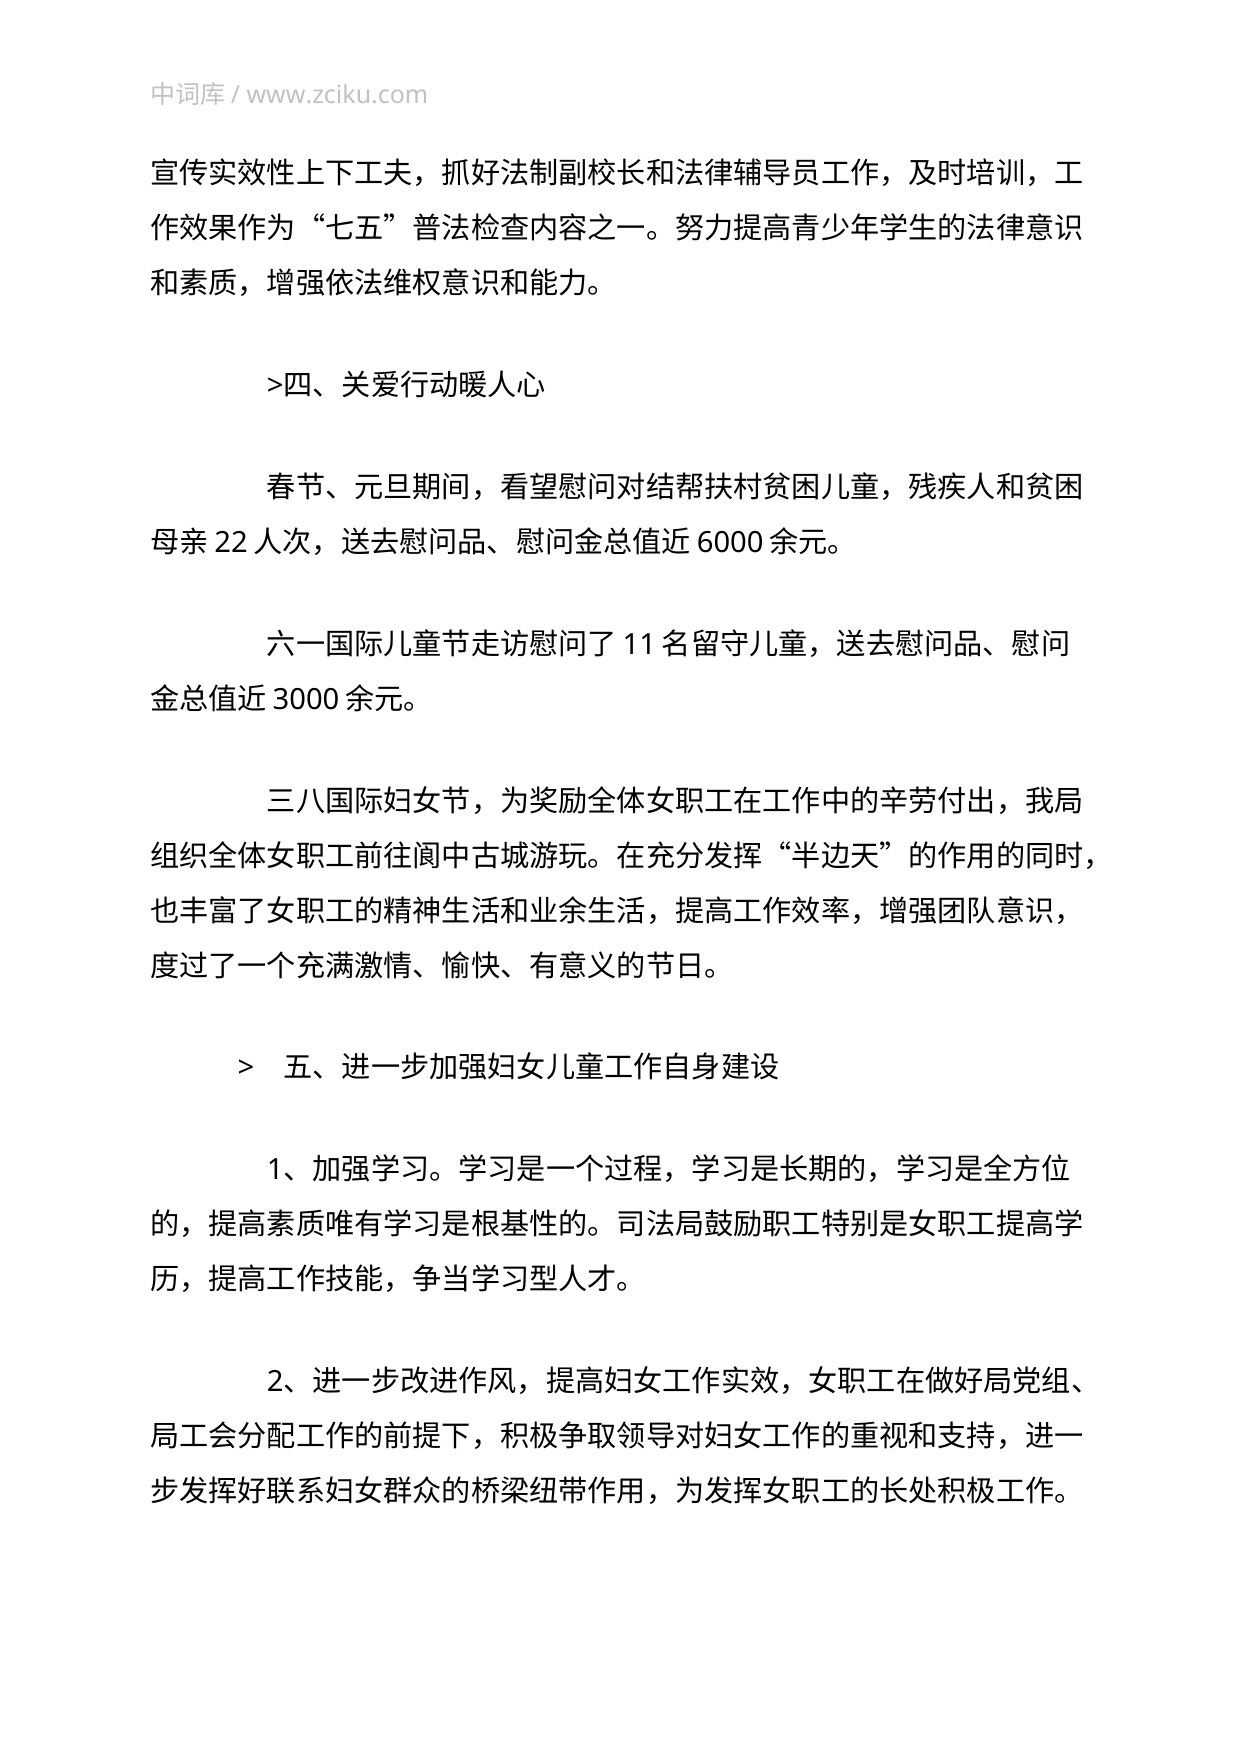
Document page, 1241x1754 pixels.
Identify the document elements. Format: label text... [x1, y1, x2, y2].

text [150, 150, 1090, 302]
text 春节、元旦期间，看望慰问对结帮扶村贫困儿童，残疾人和贫困母亲22人次，送去慰问品、慰问金总值近6000余元。 [150, 463, 1090, 561]
text 三八国际妇女节，为奖励全体女职工在工作中的辛劳付出，我局组织全体女职工前往阆中古城游玩。在充分发挥“半边天”的作用的同时，也丰富了女职工的精神生活和业余生活，提高工作效率，增强团队意识，度过了一个充满激情、愉快、有意义的节日。 [150, 777, 1090, 984]
text 2、进一步改进作风，提高妇女工作实效，女职工在做好局党组、局工会分配工作的前提下，积极争取领导对妇女工作的重视和支持，进一步发挥好联系妇女群众的桥梁纽带作用，为发挥女职工的长处积极工作。 [150, 1357, 1090, 1510]
text > 五、进一步加强妇女儿童工作自身建设 [150, 1044, 1090, 1086]
text 六一国际儿童节走访慰问了11名留守儿童，送去慰问品、慰问金总值近3000余元。 [150, 620, 1090, 718]
text 1、加强学习。学习是一个过程，学习是长期的，学习是全方位的，提高素质唯有学习是根基性的。司法局鼓励职工特别是女职工提高学历，提高工作技能，争当学习型人才。 [150, 1146, 1090, 1298]
text >四、关爱行动暖人心 [150, 362, 1090, 404]
